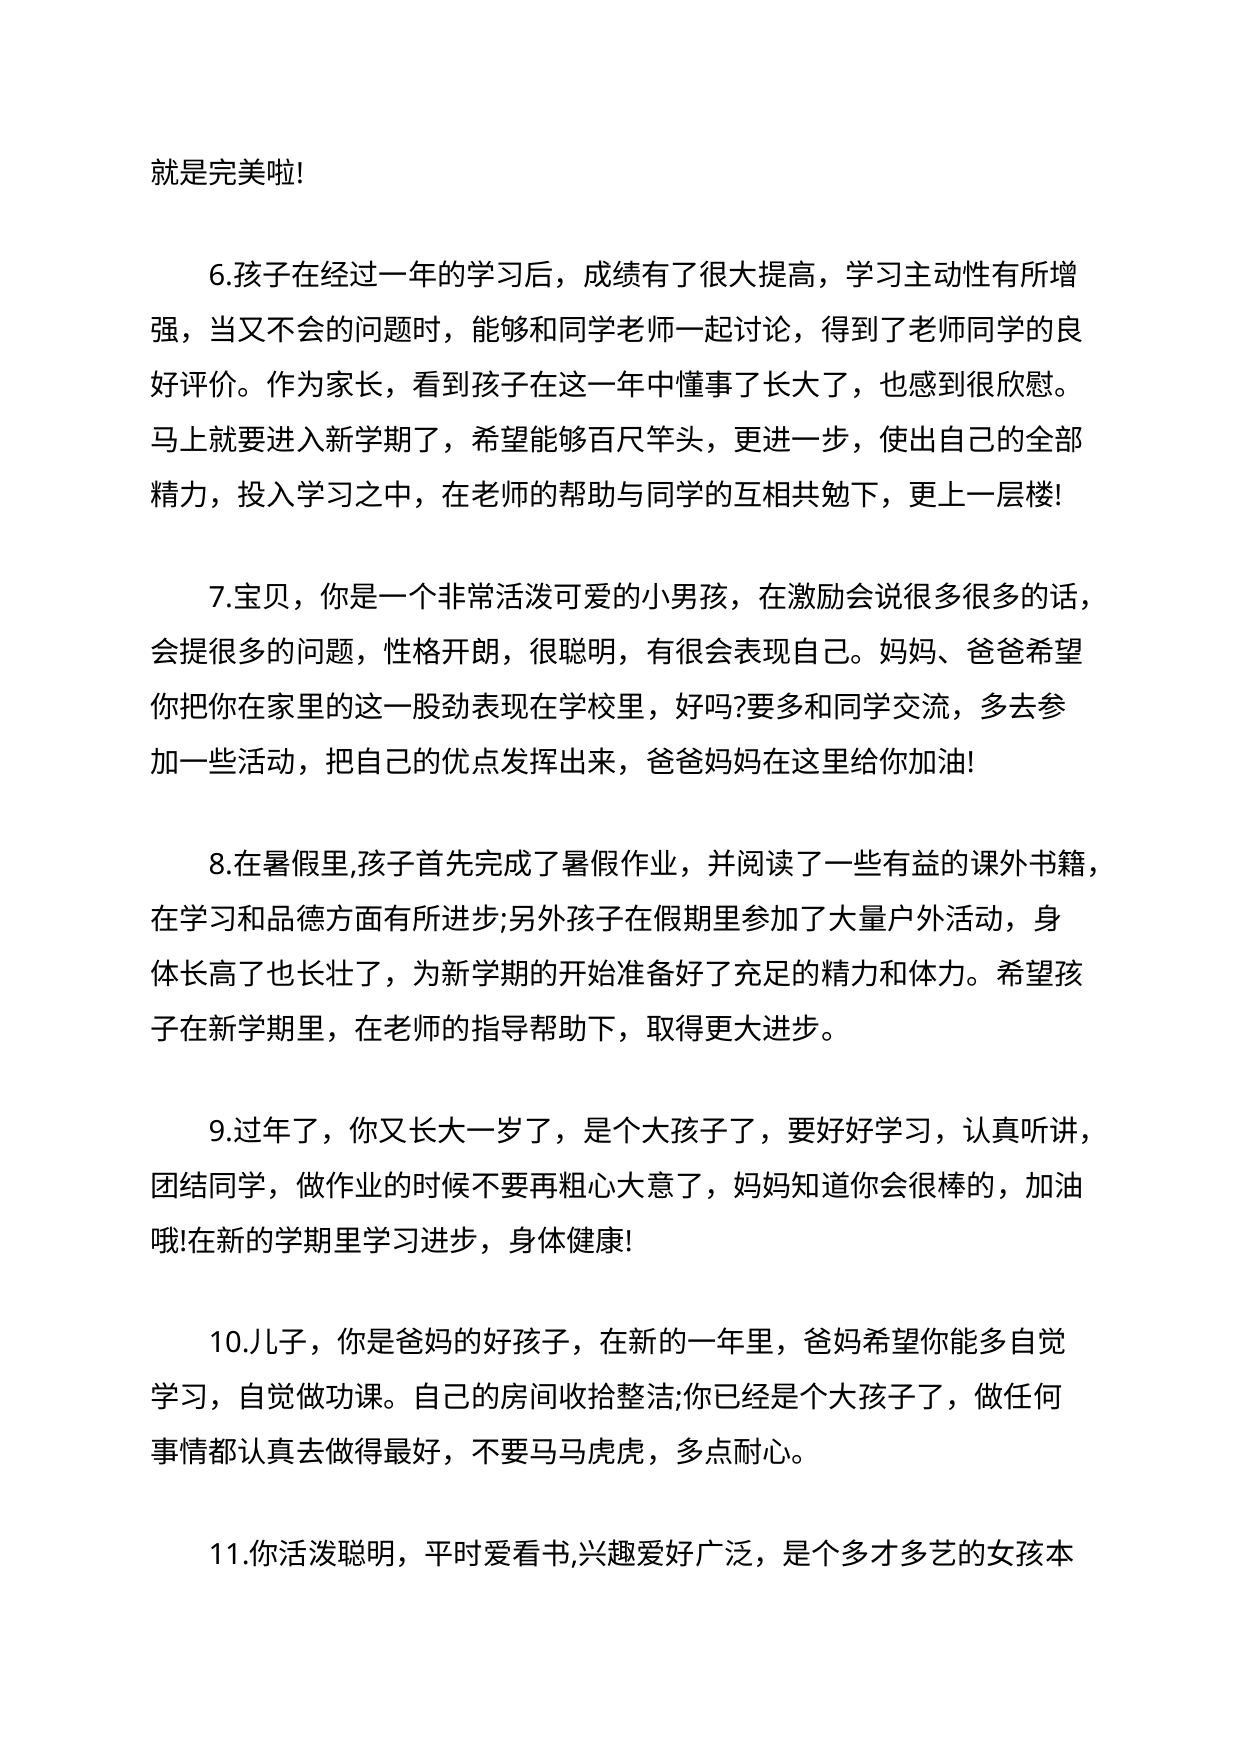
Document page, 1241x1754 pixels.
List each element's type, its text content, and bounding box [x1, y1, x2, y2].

text 10.儿子，你是爸妈的好孩子，在新的一年里，爸妈希望你能多自觉学习，自觉做功课。自己的房间收拾整洁;你已经是个大孩子了，做任何事情都认真去做得最好，不要马马虎虎，多点耐心。 [150, 1319, 1090, 1471]
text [150, 150, 1090, 192]
text 6.孩子在经过一年的学习后，成绩有了很大提高，学习主动性有所增强，当又不会的问题时，能够和同学老师一起讨论，得到了老师同学的良好评价。作为家长，看到孩子在这一年中懂事了长大了，也感到很欣慰。马上就要进入新学期了，希望能够百尺竿头，更进一步，使出自己的全部精力，投入学习之中，在老师的帮助与同学的互相共勉下，更上一层楼! [150, 252, 1090, 514]
text 7.宝贝，你是一个非常活泼可爱的小男孩，在激励会说很多很多的话，会提很多的问题，性格开朗，很聪明，有很会表现自己。妈妈、爸爸希望你把你在家里的这一股劲表现在学校里，好吗?要多和同学交流，多去参加一些活动，把自己的优点发挥出来，爸爸妈妈在这里给你加油! [150, 574, 1090, 781]
text 8.在暑假里,孩子首先完成了暑假作业，并阅读了一些有益的课外书籍，在学习和品德方面有所进步;另外孩子在假期里参加了大量户外活动，身体长高了也长壮了，为新学期的开始准备好了充足的精力和体力。希望孩子在新学期里，在老师的指导帮助下，取得更大进步。 [150, 841, 1090, 1048]
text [150, 1531, 1090, 1573]
text 9.过年了，你又长大一岁了，是个大孩子了，要好好学习，认真听讲，团结同学，做作业的时候不要再粗心大意了，妈妈知道你会很棒的，加油哦!在新的学期里学习进步，身体健康! [150, 1107, 1090, 1259]
